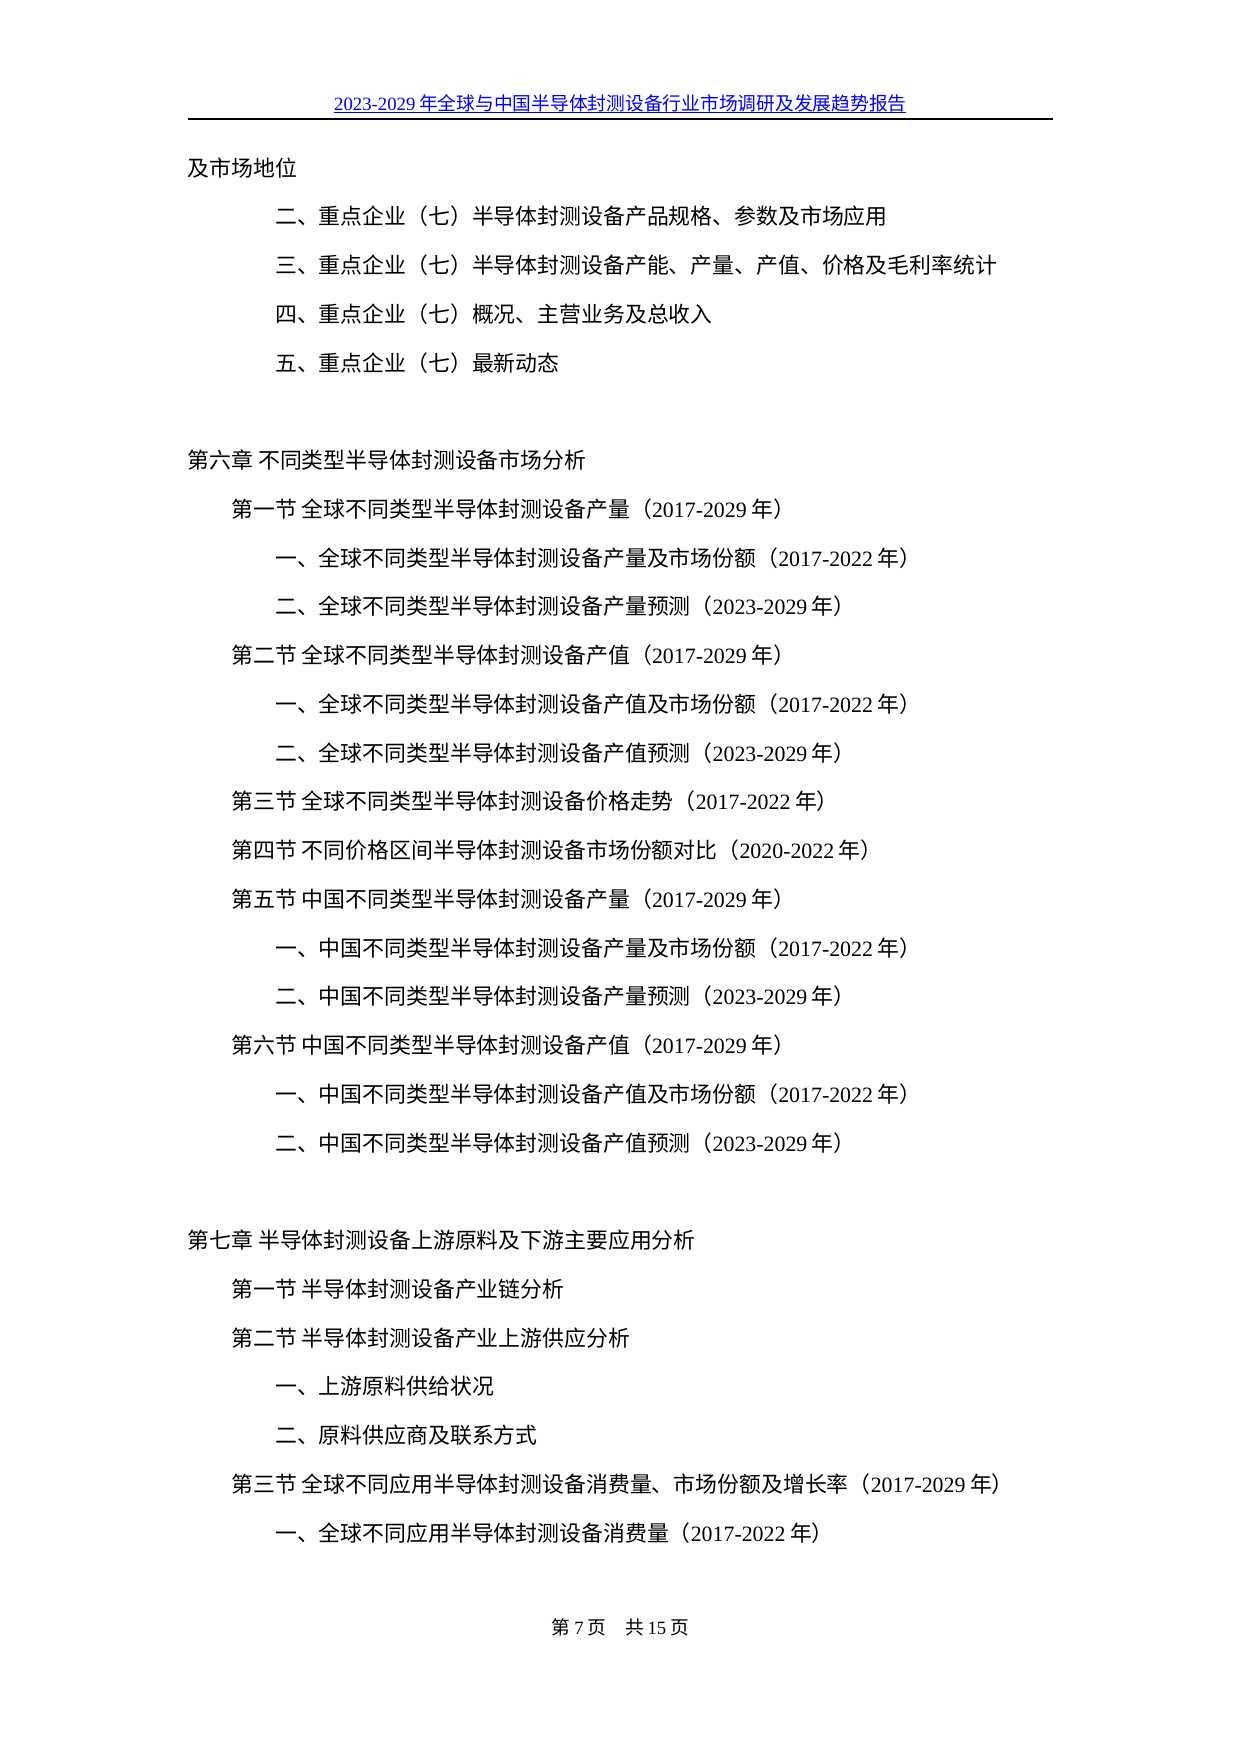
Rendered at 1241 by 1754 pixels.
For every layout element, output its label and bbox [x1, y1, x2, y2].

text [187, 150, 1053, 1548]
